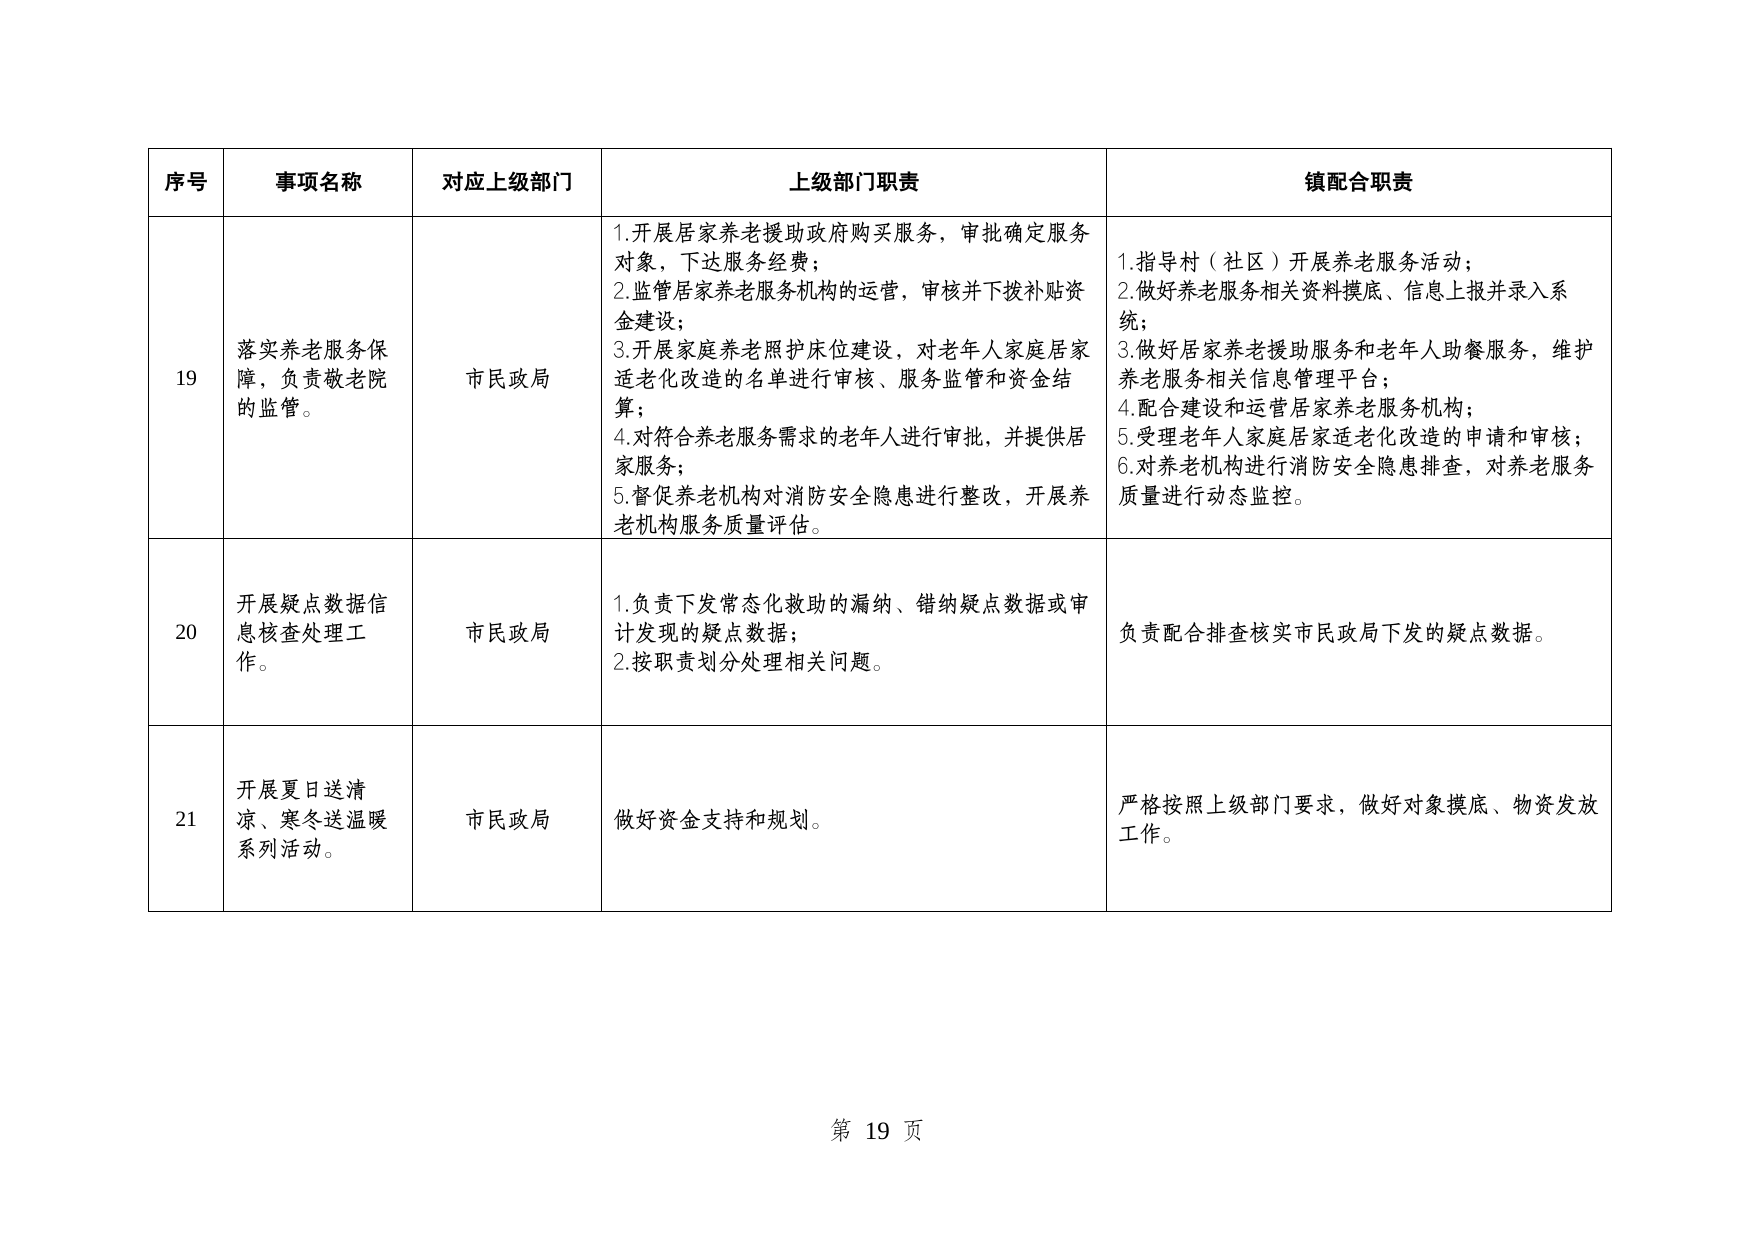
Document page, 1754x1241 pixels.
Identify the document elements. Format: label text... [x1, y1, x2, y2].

table_cell 市民政局 [413, 217, 601, 538]
table_cell 21 [149, 726, 223, 911]
table_cell 严格按照上级部门要求，做好对象摸底、物资发放工作。 [1107, 726, 1611, 911]
table_cell 开展疑点数据信息核查处理工作。 [224, 539, 412, 724]
table_cell 市民政局 [413, 539, 601, 724]
table_cell 开展夏日送清凉、寒冬送温暖系列活动。 [224, 726, 412, 911]
table_cell 1.开展居家养老援助政府购买服务，审批确定服务对象，下达服务经费； 2.监管居家养老服务机构的运营，审核并下拨补贴资金建设； 3.开展家庭养老照护床位建设，对老年人家庭居家适老化改造的名单进行审核、服务监管和资金结算； 4.对符合养老服务需求的老年人进行审批，并提供居家服务； 5.督促养老机构对消防安全隐患进行整改，开展养老机构服务质量评估。 [602, 217, 1106, 538]
table_cell 负责配合排查核实市民政局下发的疑点数据。 [1107, 539, 1611, 724]
table_cell 19 [149, 217, 223, 538]
table_header 镇配合职责 [1107, 149, 1611, 216]
table_cell 1.指导村（社区）开展养老服务活动； 2.做好养老服务相关资料摸底、信息上报并录入系统； 3.做好居家养老援助服务和老年人助餐服务，维护养老服务相关信息管理平台； 4.配合建设和运营居家养老服务机构； 5.受理老年人家庭居家适老化改造的申请和审核； 6.对养老机构进行消防安全隐患排查，对养老服务质量进行动态监控。 [1107, 217, 1611, 538]
table_cell 20 [149, 539, 223, 724]
table_cell 落实养老服务保障，负责敬老院的监管。 [224, 217, 412, 538]
table_cell 1.负责下发常态化救助的漏纳、错纳疑点数据或审计发现的疑点数据； 2.按职责划分处理相关问题。 [602, 539, 1106, 724]
table_header 对应上级部门 [413, 149, 601, 216]
table_header 序号 [149, 149, 223, 216]
table_header 上级部门职责 [602, 149, 1106, 216]
table_cell 市民政局 [413, 726, 601, 911]
table_cell 做好资金支持和规划。 [602, 726, 1106, 911]
table_header 事项名称 [224, 149, 412, 216]
